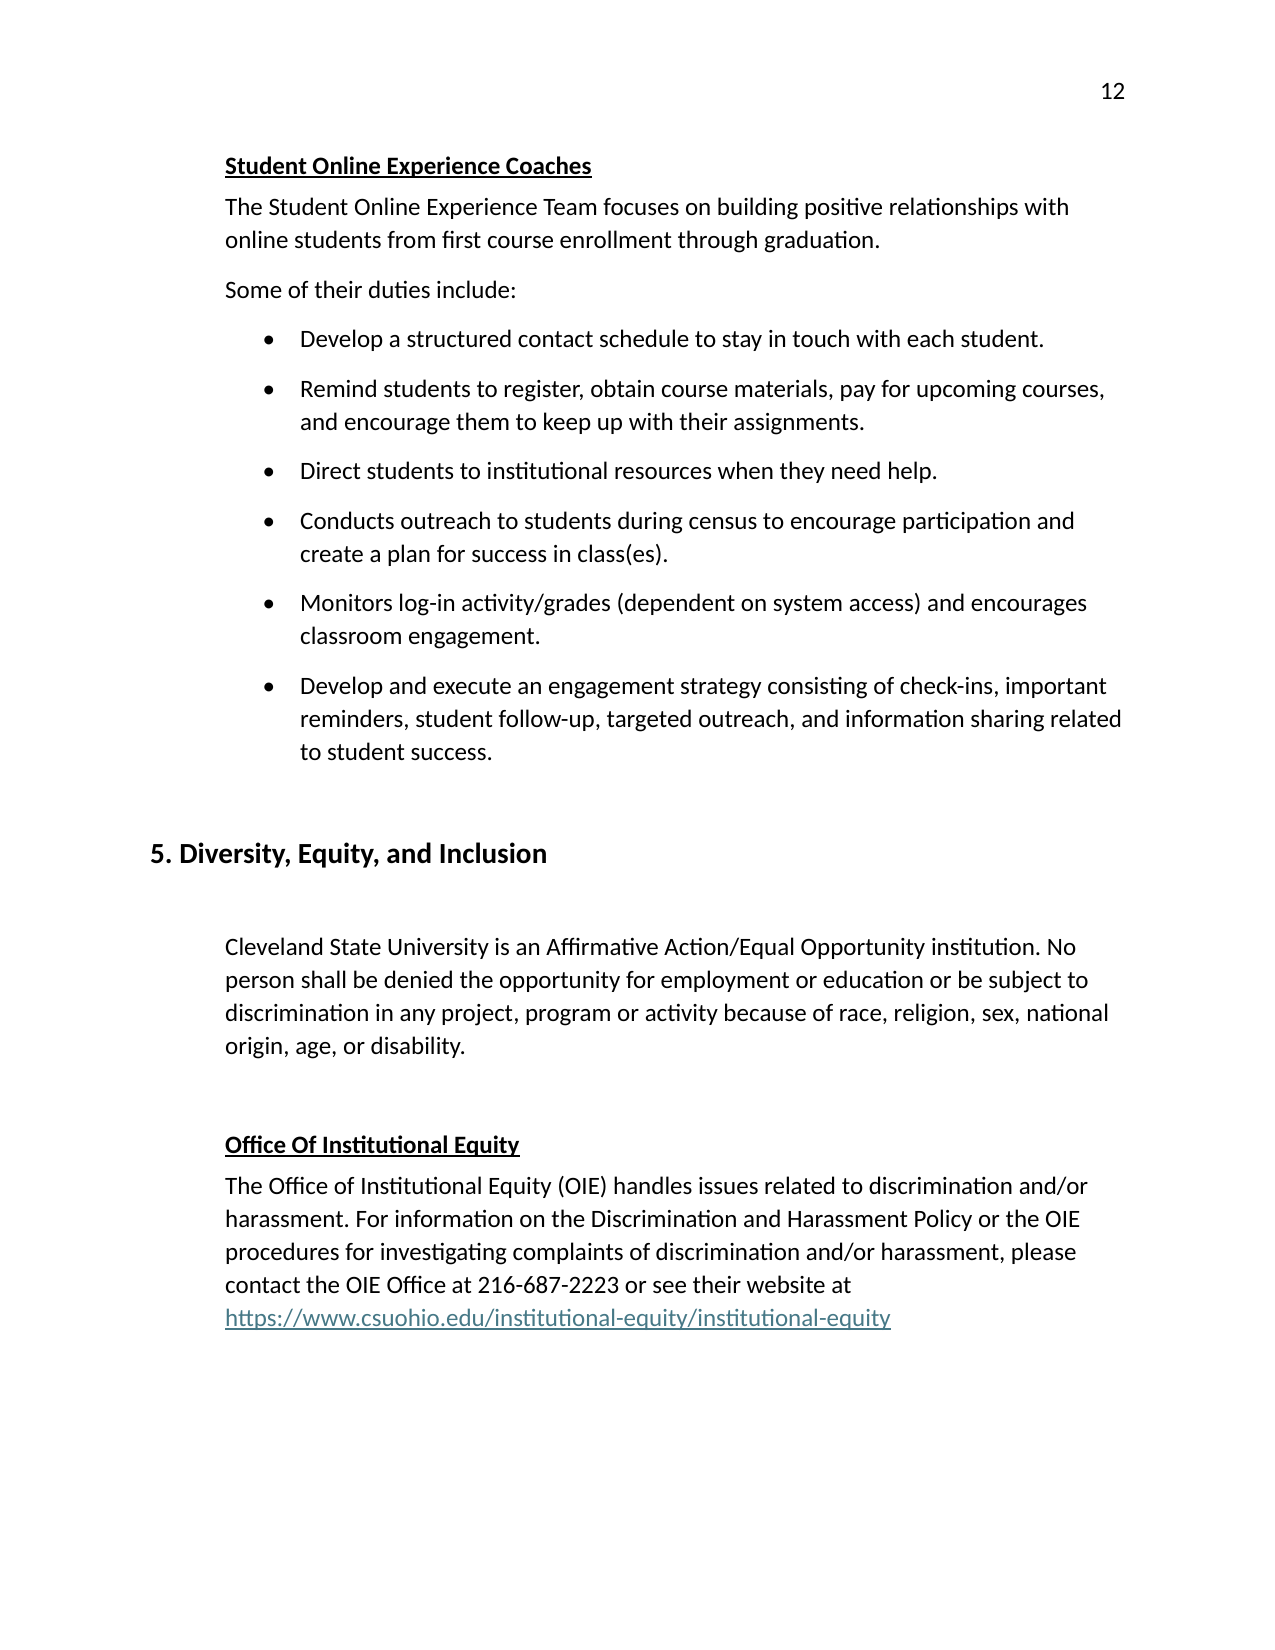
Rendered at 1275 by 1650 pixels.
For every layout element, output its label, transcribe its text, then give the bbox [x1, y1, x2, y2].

list Conducts outreach to students during census to encourage participation and create a plan for success in class(es). [262, 505, 1125, 568]
text The Office of Institutional Equity (OIE) handles issues related to discrimination and/or harassment. For information on the Discrimination and Harassment Policy or the OIE procedures for investigating complaints of discrimination and/or harassment, please contact the OIE Office at 216-687-2223 or see their website at https://www.csuohio.edu/institutional-equity/institutional-equity [225, 1171, 1125, 1333]
subtitle Student Online Experience Coaches [225, 150, 1125, 181]
list Develop a structured contact schedule to stay in touch with each student. [262, 323, 1125, 354]
list Direct students to institutional resources when they need help. [262, 455, 1125, 486]
text The Student Online Experience Team focuses on building positive relationships with online students from first course enrollment through graduation. [225, 191, 1125, 255]
list Develop and execute an engagement strategy consisting of check-ins, important reminders, student follow-up, targeted outreach, and information sharing related to student success. [262, 670, 1125, 766]
text Cleveland State University is an Affirmative Action/Equal Opportunity institution. No person shall be denied the opportunity for employment or education or be subject to discrimination in any project, program or activity because of race, religion, sex, national origin, age, or disability. [225, 931, 1125, 1061]
list Monitors log-in activity/grades (dependent on system access) and encourages classroom engagement. [262, 587, 1125, 651]
text Some of their duties include: [225, 274, 1125, 304]
list Remind students to register, obtain course materials, pay for upcoming courses, and encourage them to keep up with their assignments. [262, 373, 1125, 436]
subtitle 5. Diversity, Equity, and Inclusion [150, 835, 1125, 871]
subtitle Office Of Institutional Equity [225, 1129, 1125, 1160]
